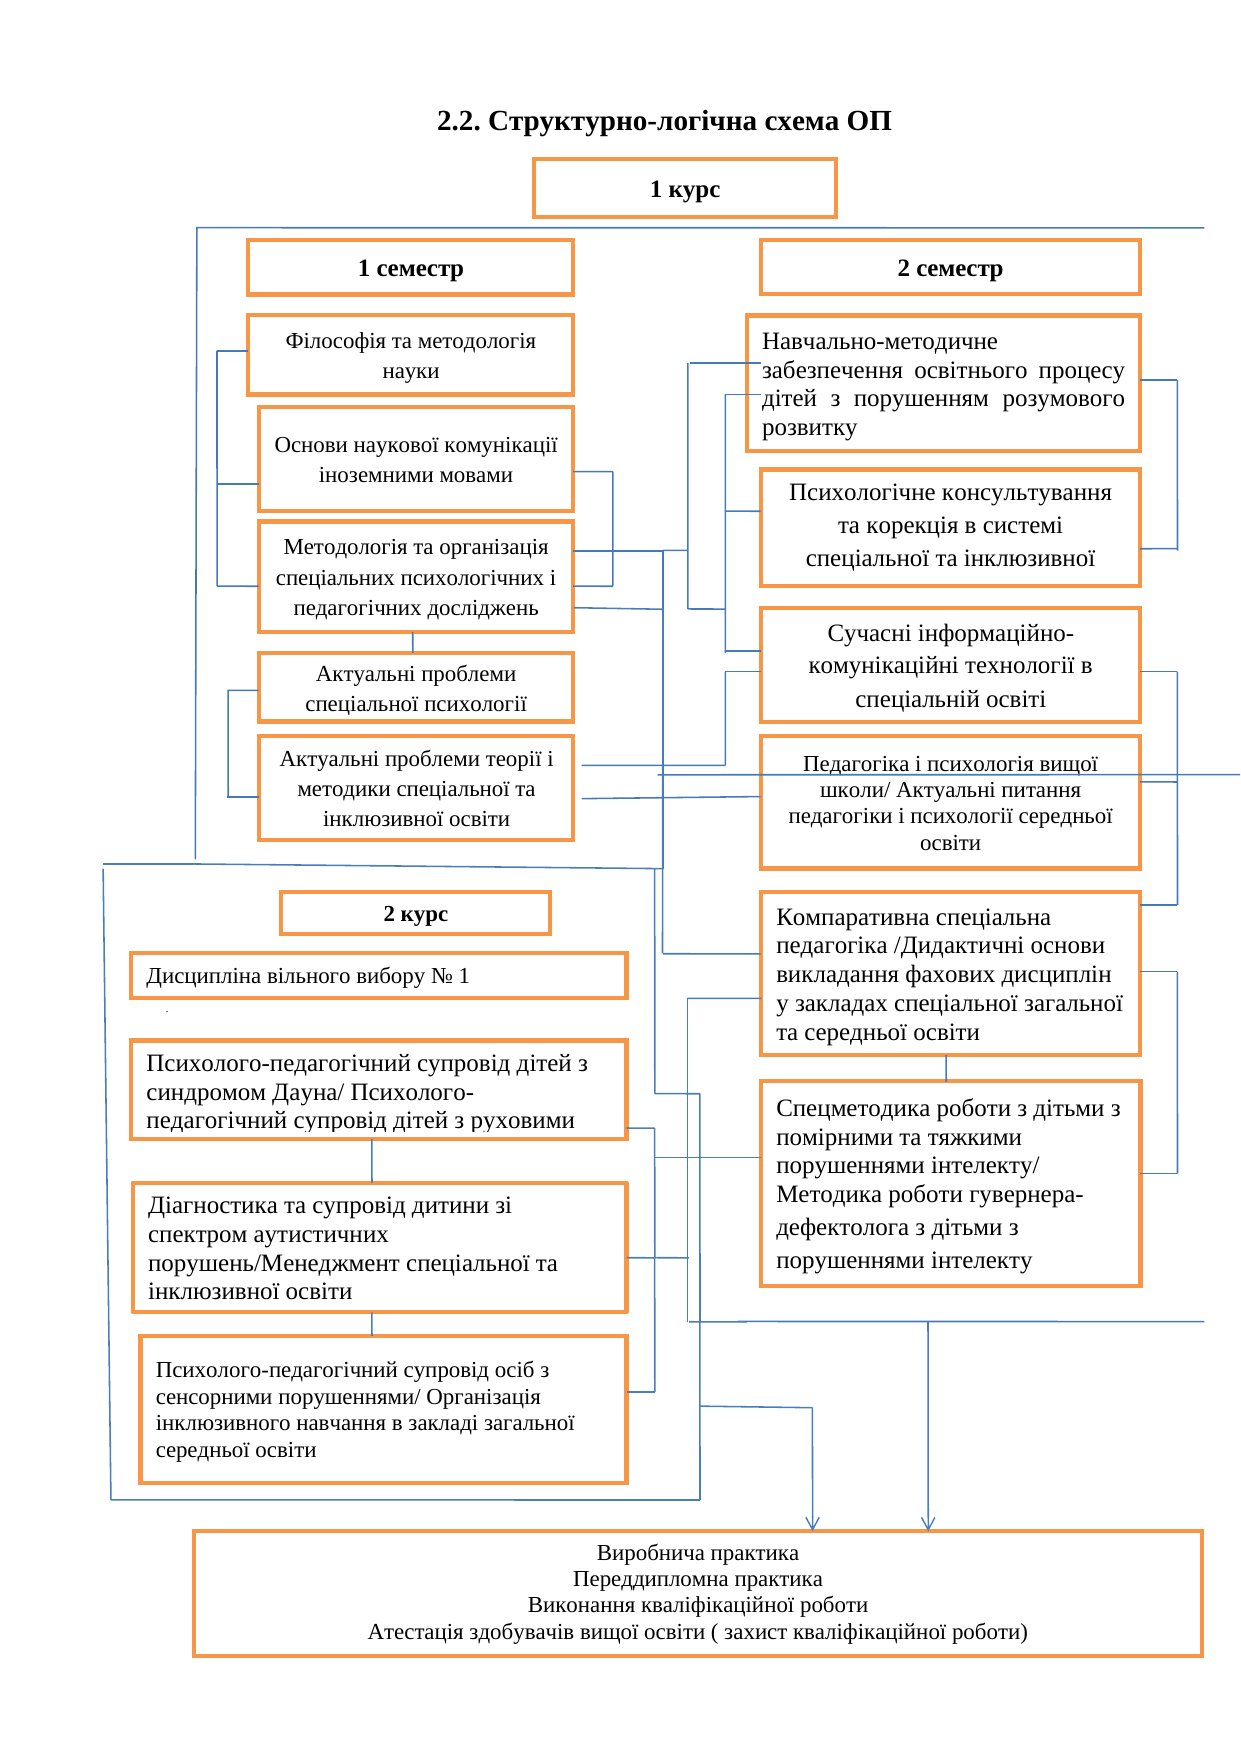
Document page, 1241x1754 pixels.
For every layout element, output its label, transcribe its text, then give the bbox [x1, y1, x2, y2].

text 2.2. Структурно-логічна схема ОП [177, 103, 1152, 137]
